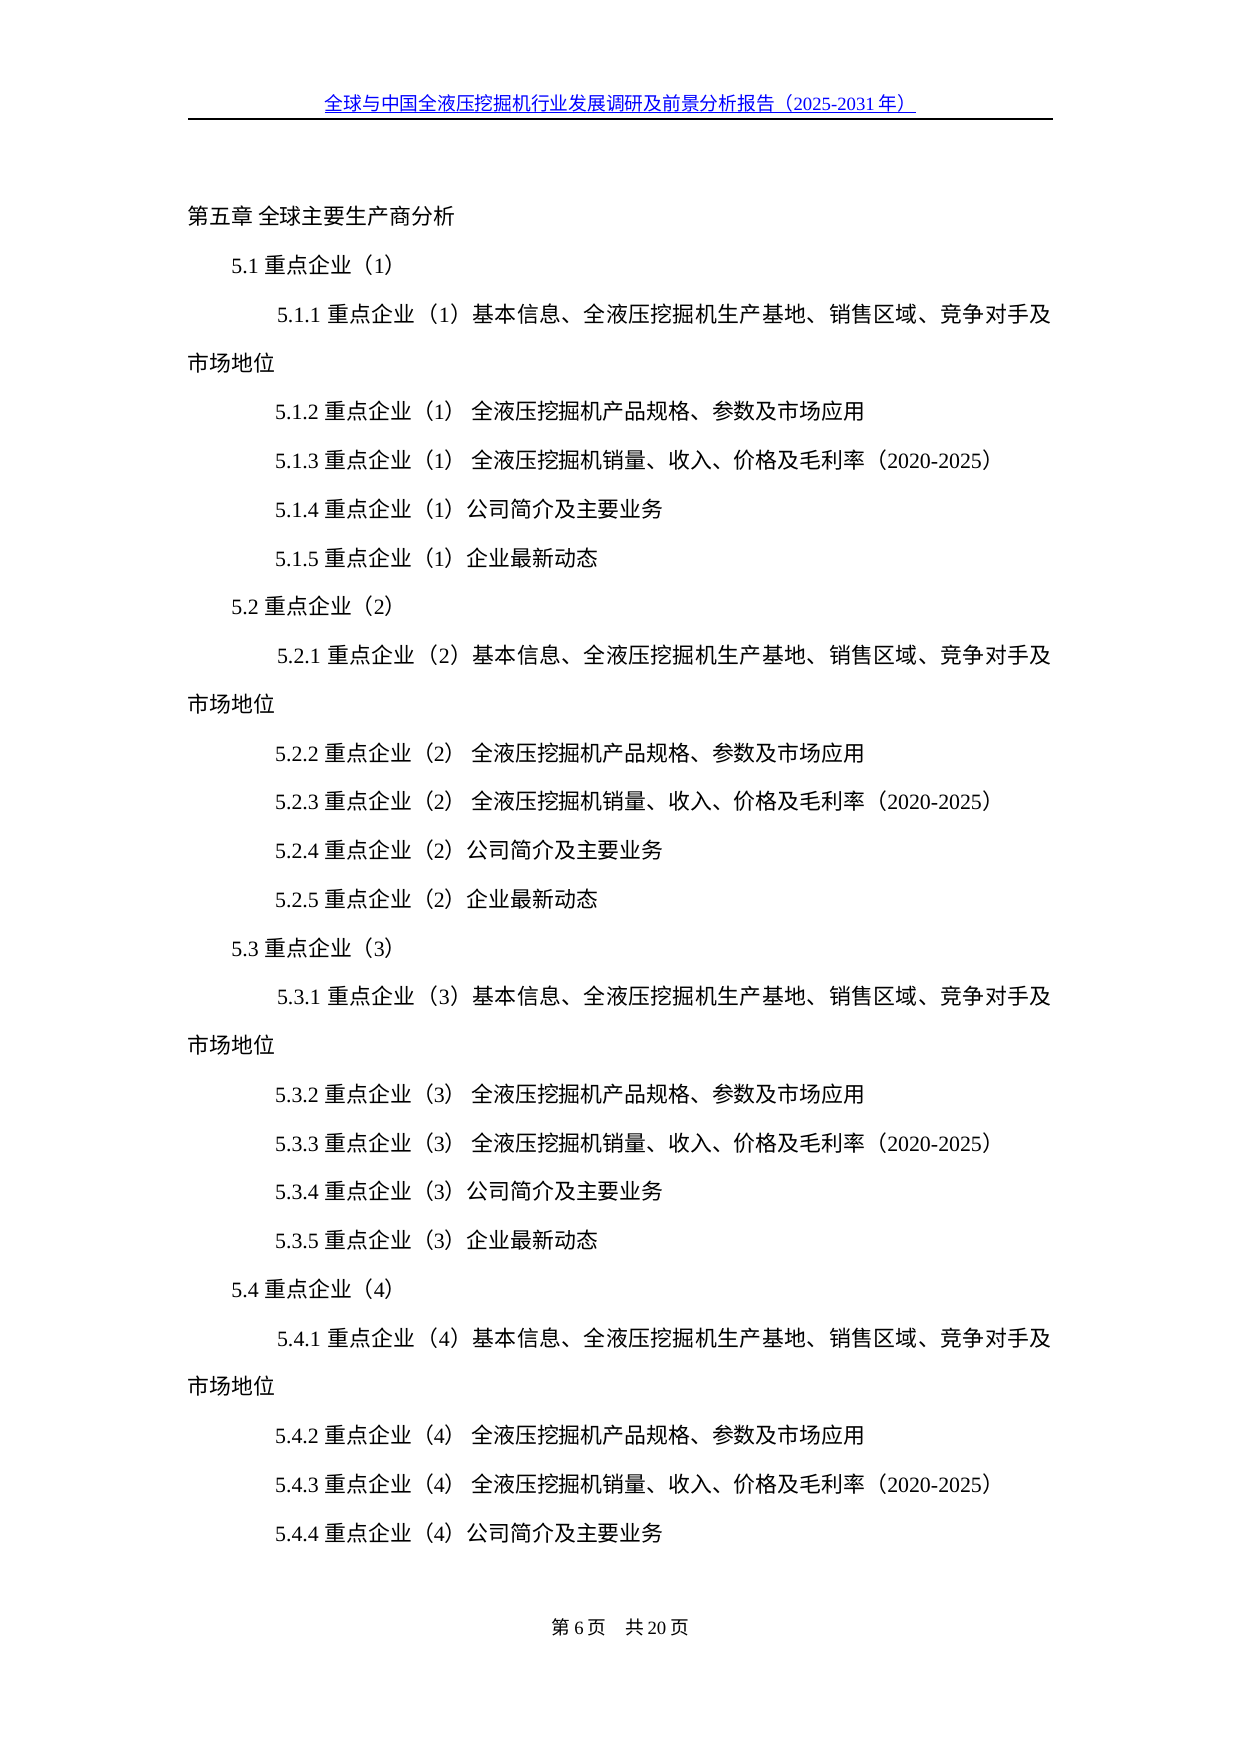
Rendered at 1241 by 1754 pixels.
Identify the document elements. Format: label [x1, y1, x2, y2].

text [187, 150, 1053, 1548]
